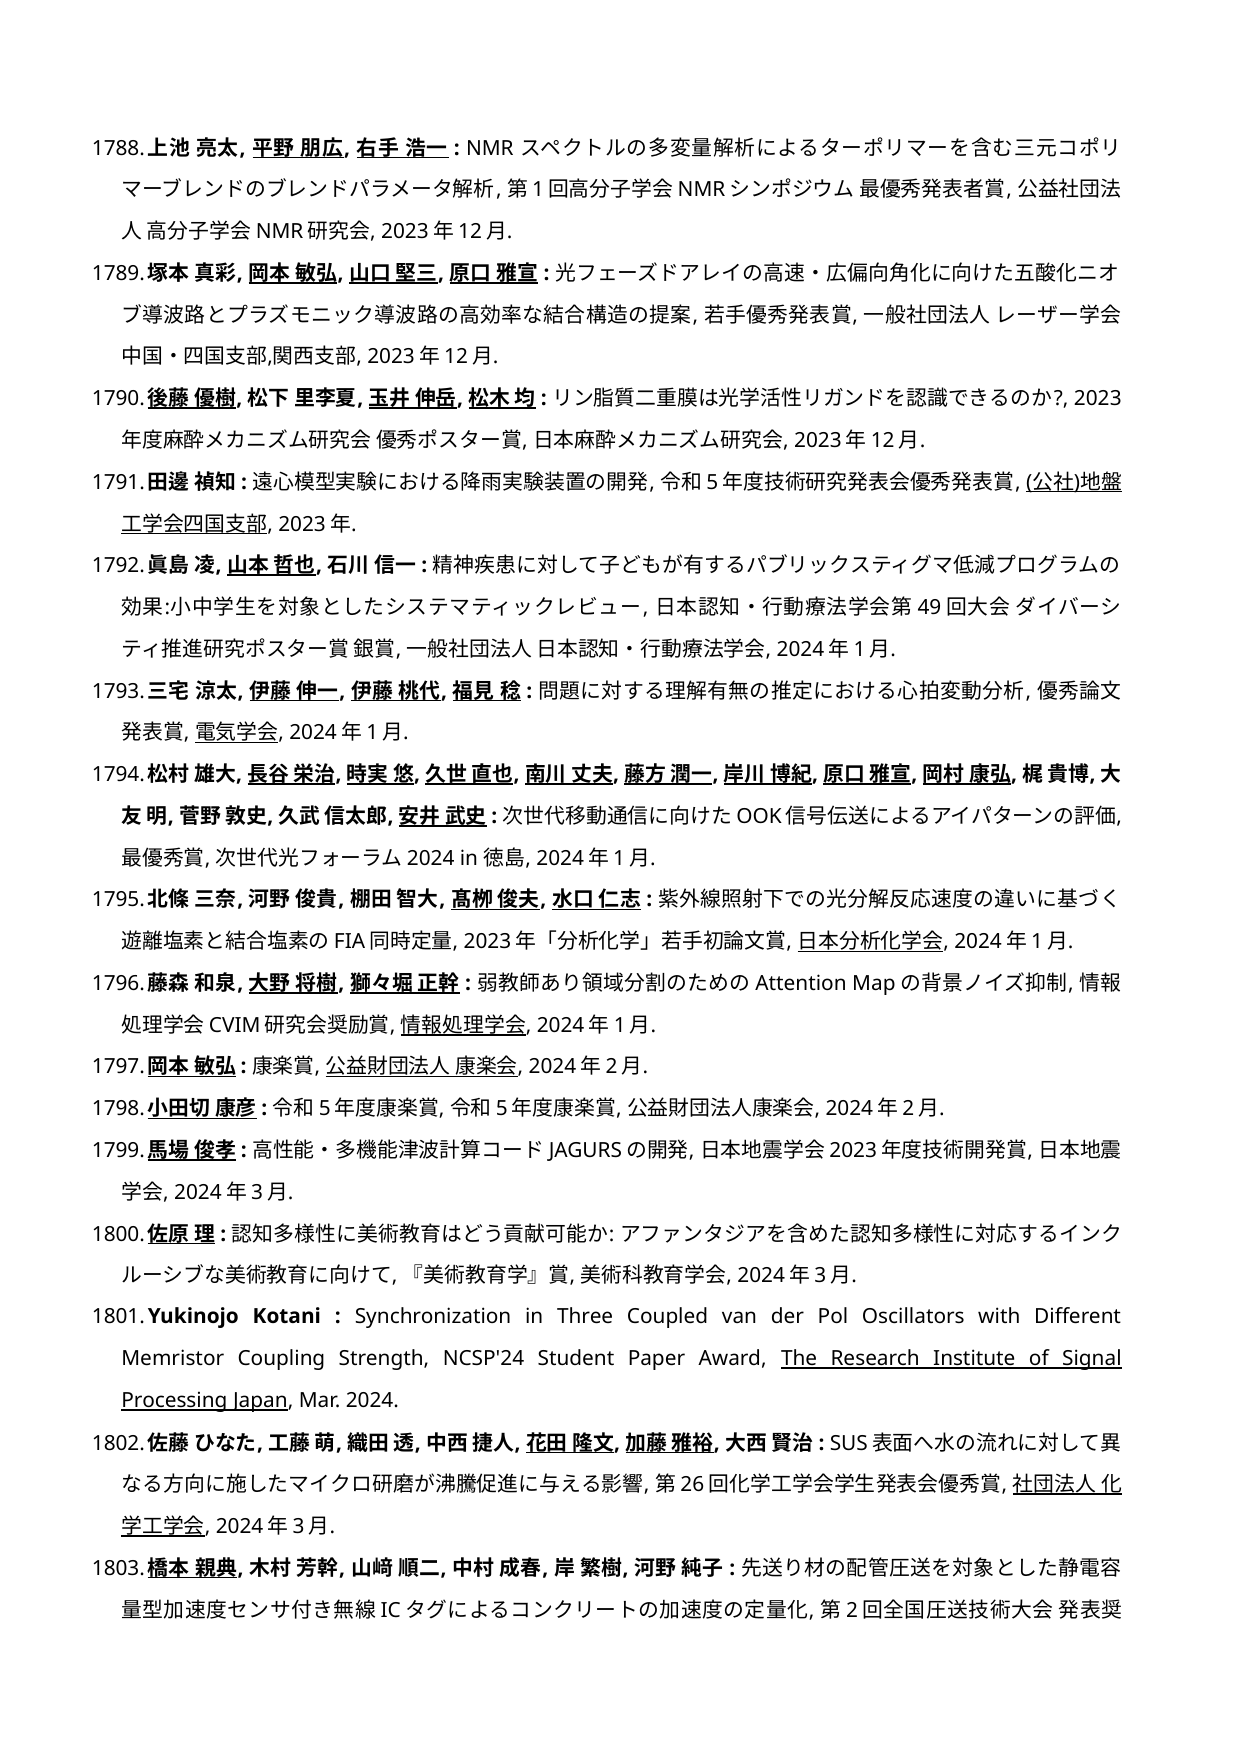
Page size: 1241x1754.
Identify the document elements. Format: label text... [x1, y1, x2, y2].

list 岡本 敏弘 : 康楽賞, 公益財団法人 康楽会, 2024年2月. [92, 1044, 1122, 1086]
list 塚本 真彩, 岡本 敏弘, 山口 堅三, 原口 雅宣 : 光フェーズドアレイの高速・広偏向角化に向けた五酸化ニオブ導波路とプラズモニック導波路の高効率な結合構造の提案, 若手優秀発表賞, 一般社団法人 レーザー学会 中国・四国支部,関西支部, 2023年12月. [92, 250, 1122, 376]
list 藤森 和泉, 大野 将樹, 獅々堀 正幹 : 弱教師あり領域分割のためのAttention Mapの背景ノイズ抑制, 情報処理学会CVIM研究会奨励賞, 情報処理学会, 2024年1月. [92, 961, 1122, 1044]
list 上池 亮太, 平野 朋広, 右手 浩一 : NMR スペクトルの多変量解析によるターポリマーを含む三元コポリマーブレンドのブレンドパラメータ解析, 第1回高分子学会NMRシンポジウム 最優秀発表者賞, 公益社団法人 高分子学会 NMR研究会, 2023年12月. [92, 125, 1122, 250]
list 北條 三奈, 河野 俊貴, 棚田 智大, 髙栁 俊夫, 水口 仁志 : 紫外線照射下での光分解反応速度の違いに基づく遊離塩素と結合塩素のFIA同時定量, 2023年「分析化学」若手初論文賞, 日本分析化学会, 2024年1月. [92, 877, 1122, 961]
list 三宅 涼太, 伊藤 伸一, 伊藤 桃代, 福見 稔 : 問題に対する理解有無の推定における心拍変動分析, 優秀論文発表賞, 電気学会, 2024年1月. [92, 668, 1122, 752]
list 眞島 凌, 山本 哲也, 石川 信一 : 精神疾患に対して子どもが有するパブリックスティグマ低減プログラムの効果:小中学生を対象としたシステマティックレビュー, 日本認知・行動療法学会第49回大会 ダイバーシティ推進研究ポスター賞 銀賞, 一般社団法人 日本認知・行動療法学会, 2024年1月. [92, 543, 1122, 668]
list 田邊 禎知 : 遠心模型実験における降雨実験装置の開発, 令和5年度技術研究発表会優秀発表賞, (公社)地盤工学会四国支部, 2023年. [92, 459, 1122, 543]
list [92, 1545, 1122, 1629]
list 馬場 俊孝 : 高性能・多機能津波計算コードJAGURSの開発, 日本地震学会2023年度技術開発賞, 日本地震学会, 2024年3月. [92, 1128, 1122, 1211]
list 後藤 優樹, 松下 里李夏, 玉井 伸岳, 松木 均 : リン脂質二重膜は光学活性リガンドを認識できるのか?, 2023年度麻酔メカニズム研究会 優秀ポスター賞, 日本麻酔メカニズム研究会, 2023年12月. [92, 376, 1122, 459]
list 小田切 康彦 : 令和5年度康楽賞, 令和5年度康楽賞, 公益財団法人康楽会, 2024年2月. [92, 1086, 1122, 1128]
list Yukinojo Kotani : Synchronization in Three Coupled van der Pol Oscillators with Different Memristor Coupling Strength, NCSP'24 Student Paper Award, The Research Institute of Signal Processing Japan, Mar. 2024. [92, 1295, 1122, 1420]
list 松村 雄大, 長谷 栄治, 時実 悠, 久世 直也, 南川 丈夫, 藤方 潤一, 岸川 博紀, 原口 雅宣, 岡村 康弘, 梶 貴博, 大友 明, 菅野 敦史, 久武 信太郎, 安井 武史 : 次世代移動通信に向けたOOK信号伝送によるアイパターンの評価, 最優秀賞, 次世代光フォーラム2024 in 徳島, 2024年1月. [92, 752, 1122, 877]
list 佐藤 ひなた, 工藤 萌, 織田 透, 中西 捷人, 花田 隆文, 加藤 雅裕, 大西 賢治 : SUS表面へ水の流れに対して異なる方向に施したマイクロ研磨が沸騰促進に与える影響, 第26回化学工学会学生発表会優秀賞, 社団法人 化学工学会, 2024年3月. [92, 1420, 1122, 1545]
list 佐原 理 : 認知多様性に美術教育はどう貢献可能か: アファンタジアを含めた認知多様性に対応するインクルーシブな美術教育に向けて, 『美術教育学』賞, 美術科教育学会, 2024年3月. [92, 1211, 1122, 1295]
